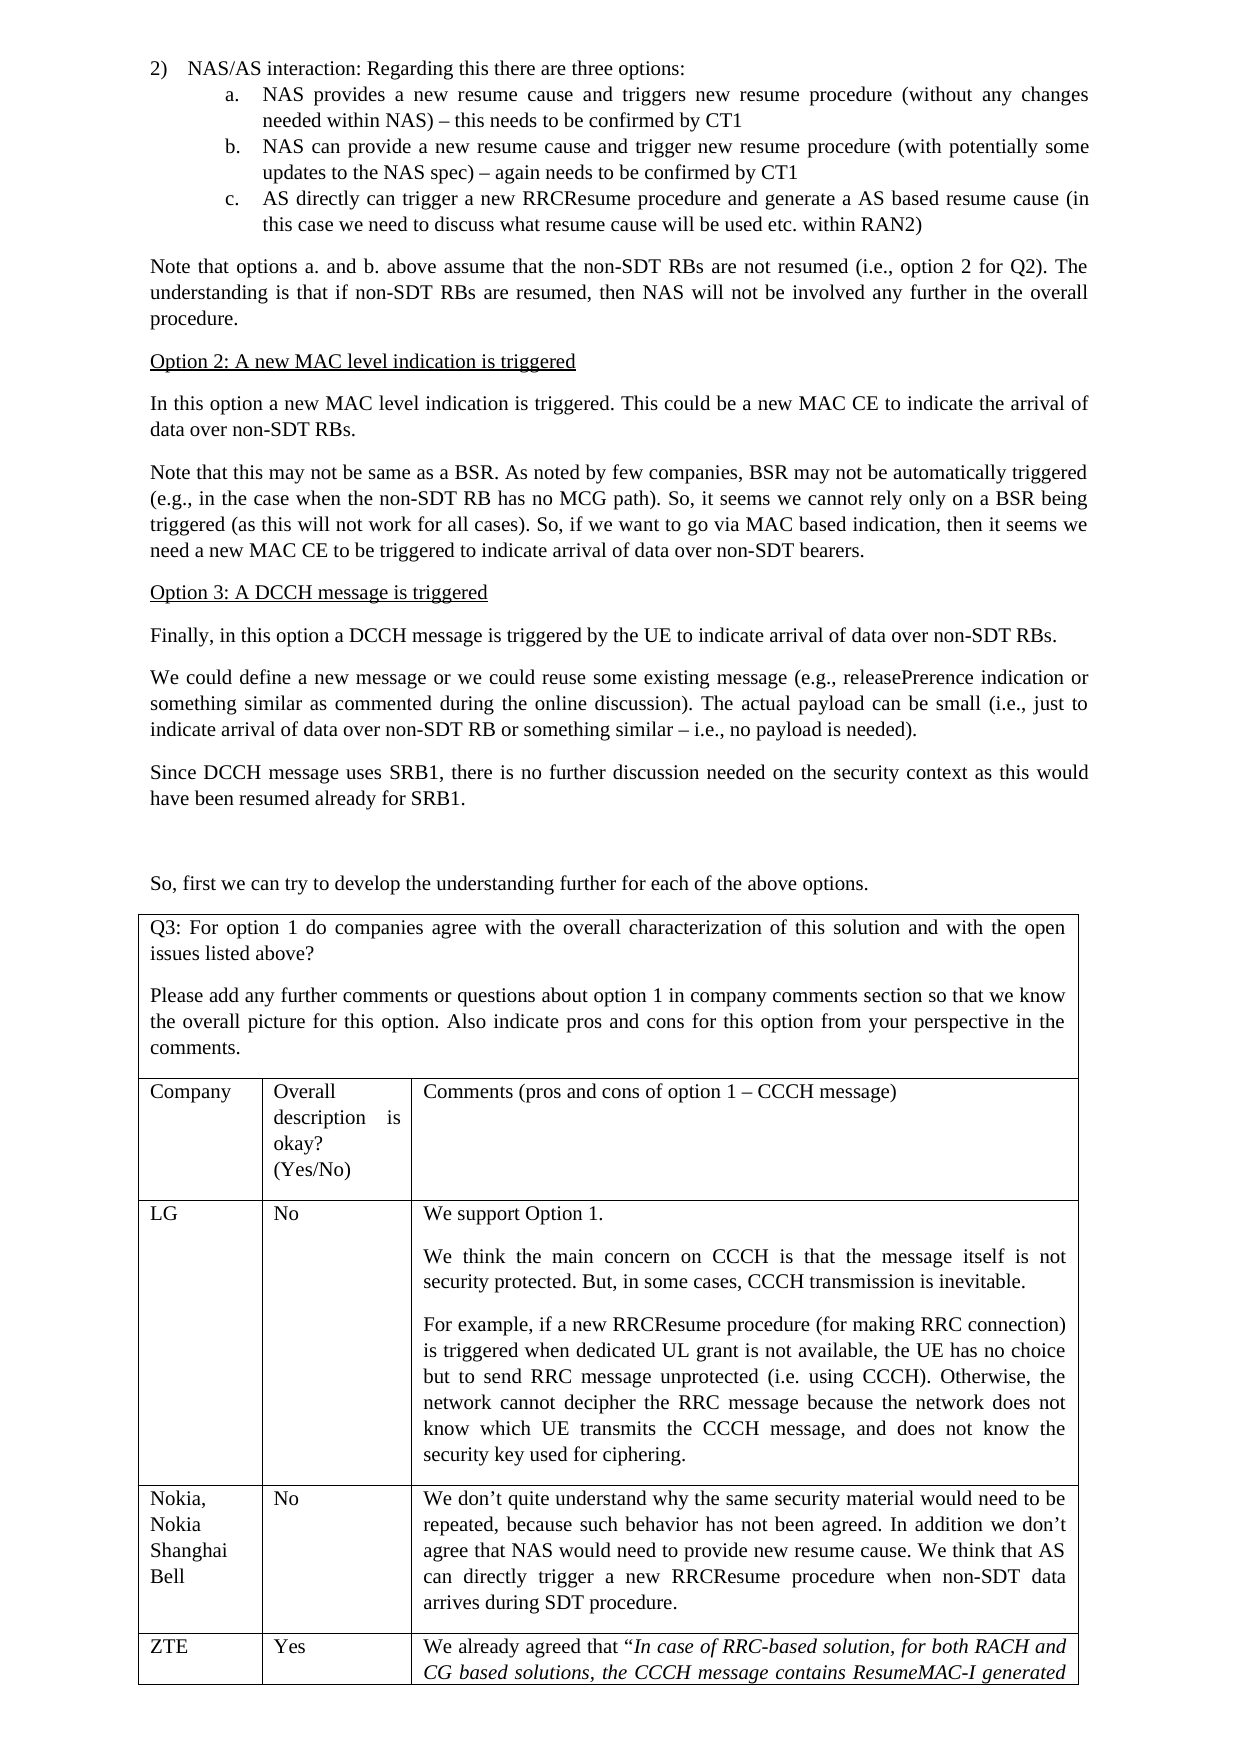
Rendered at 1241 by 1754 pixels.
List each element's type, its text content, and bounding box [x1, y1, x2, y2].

text Note that this may not be same as a BSR. As noted by few companies, BSR may not be automatically triggered (e.g., in the case when the non-SDT RB has no MCG path). So, it seems we cannot rely only on a BSR being triggered (as this will not work for all cases). So, if we want to go via MAC based indication, then it seems we need a new MAC CE to be triggered to indicate arrival of data over non-SDT bearers. [150, 460, 1090, 562]
table_cell LG [139, 1201, 262, 1485]
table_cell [412, 1634, 1078, 1684]
text Note that options a. and b. above assume that the non-SDT RBs are not resumed (i.e., option 2 for Q2). The understanding is that if non-SDT RBs are resumed, then NAS will not be involved any further in the overall procedure. [150, 254, 1090, 330]
table_cell No [263, 1201, 411, 1485]
table_cell We don’t quite understand why the same security material would need to be repeated, because such behavior has not been agreed. In addition we don’t agree that NAS would need to provide new resume cause. We think that AS can directly trigger a new RRCResume procedure when non-SDT data arrives during SDT procedure. [412, 1486, 1078, 1633]
table_cell Overall description is okay? (Yes/No) [263, 1079, 411, 1200]
text Option 3: A DCCH message is triggered [150, 580, 1090, 604]
text Option 2: A new MAC level indication is triggered [150, 348, 1090, 373]
table_cell We support Option 1. We think the main concern on CCCH is that the message itself is not security protected. But, in some cases, CCCH transmission is inevitable. For example, if a new RRCResume procedure (for making RRC connection) is triggered when dedicated UL grant is not available, the UE has no choice but to send RRC message unprotected (i.e. using CCCH). Otherwise, the network cannot decipher the RRC message because the network does not know which UE transmits the CCCH message, and does not know the security key used for ciphering. [412, 1201, 1078, 1485]
text In this option a new MAC level indication is triggered. This could be a new MAC CE to indicate the arrival of data over non-SDT RBs. [150, 391, 1090, 441]
table_cell Comments (pros and cons of option 1 – CCCH message) [412, 1079, 1078, 1200]
text So, first we can try to develop the understanding further for each of the above options. [150, 871, 1090, 895]
text We could define a new message or we could reuse some existing message (e.g., releasePrerence indication or something similar as commented during the online discussion). The actual payload can be small (i.e., just to indicate arrival of data over non-SDT RB or something similar – i.e., no payload is needed). [150, 665, 1090, 741]
table_header Q3: For option 1 do companies agree with the overall characterization of this solution and with the open issues listed above? Please add any further comments or questions about option 1 in company comments section so that we know the overall picture for this option. Also indicate pros and cons for this option from your perspective in the comments. [139, 915, 1078, 1078]
list NAS/AS interaction: Regarding this there are three options: [150, 56, 1090, 80]
table_cell Yes [263, 1634, 411, 1684]
table_cell Company [139, 1079, 262, 1200]
list AS directly can trigger a new RRCResume procedure and generate a AS based resume cause (in this case we need to discuss what resume cause will be used etc. within RAN2) [225, 186, 1090, 236]
table_cell Nokia, Nokia Shanghai Bell [139, 1486, 262, 1633]
text Since DCCH message uses SRB1, there is no further discussion needed on the security context as this would have been resumed already for SRB1. [150, 760, 1090, 810]
table_cell ZTE [139, 1634, 262, 1684]
list NAS provides a new resume cause and triggers new resume procedure (without any changes needed within NAS) – this needs to be confirmed by CT1 [225, 82, 1090, 132]
list NAS can provide a new resume cause and trigger new resume procedure (with potentially some updates to the NAS spec) – again needs to be confirmed by CT1 [225, 134, 1090, 184]
table_cell No [263, 1486, 411, 1633]
text Finally, in this option a DCCH message is triggered by the UE to indicate arrival of data over non-SDT RBs. [150, 623, 1090, 647]
